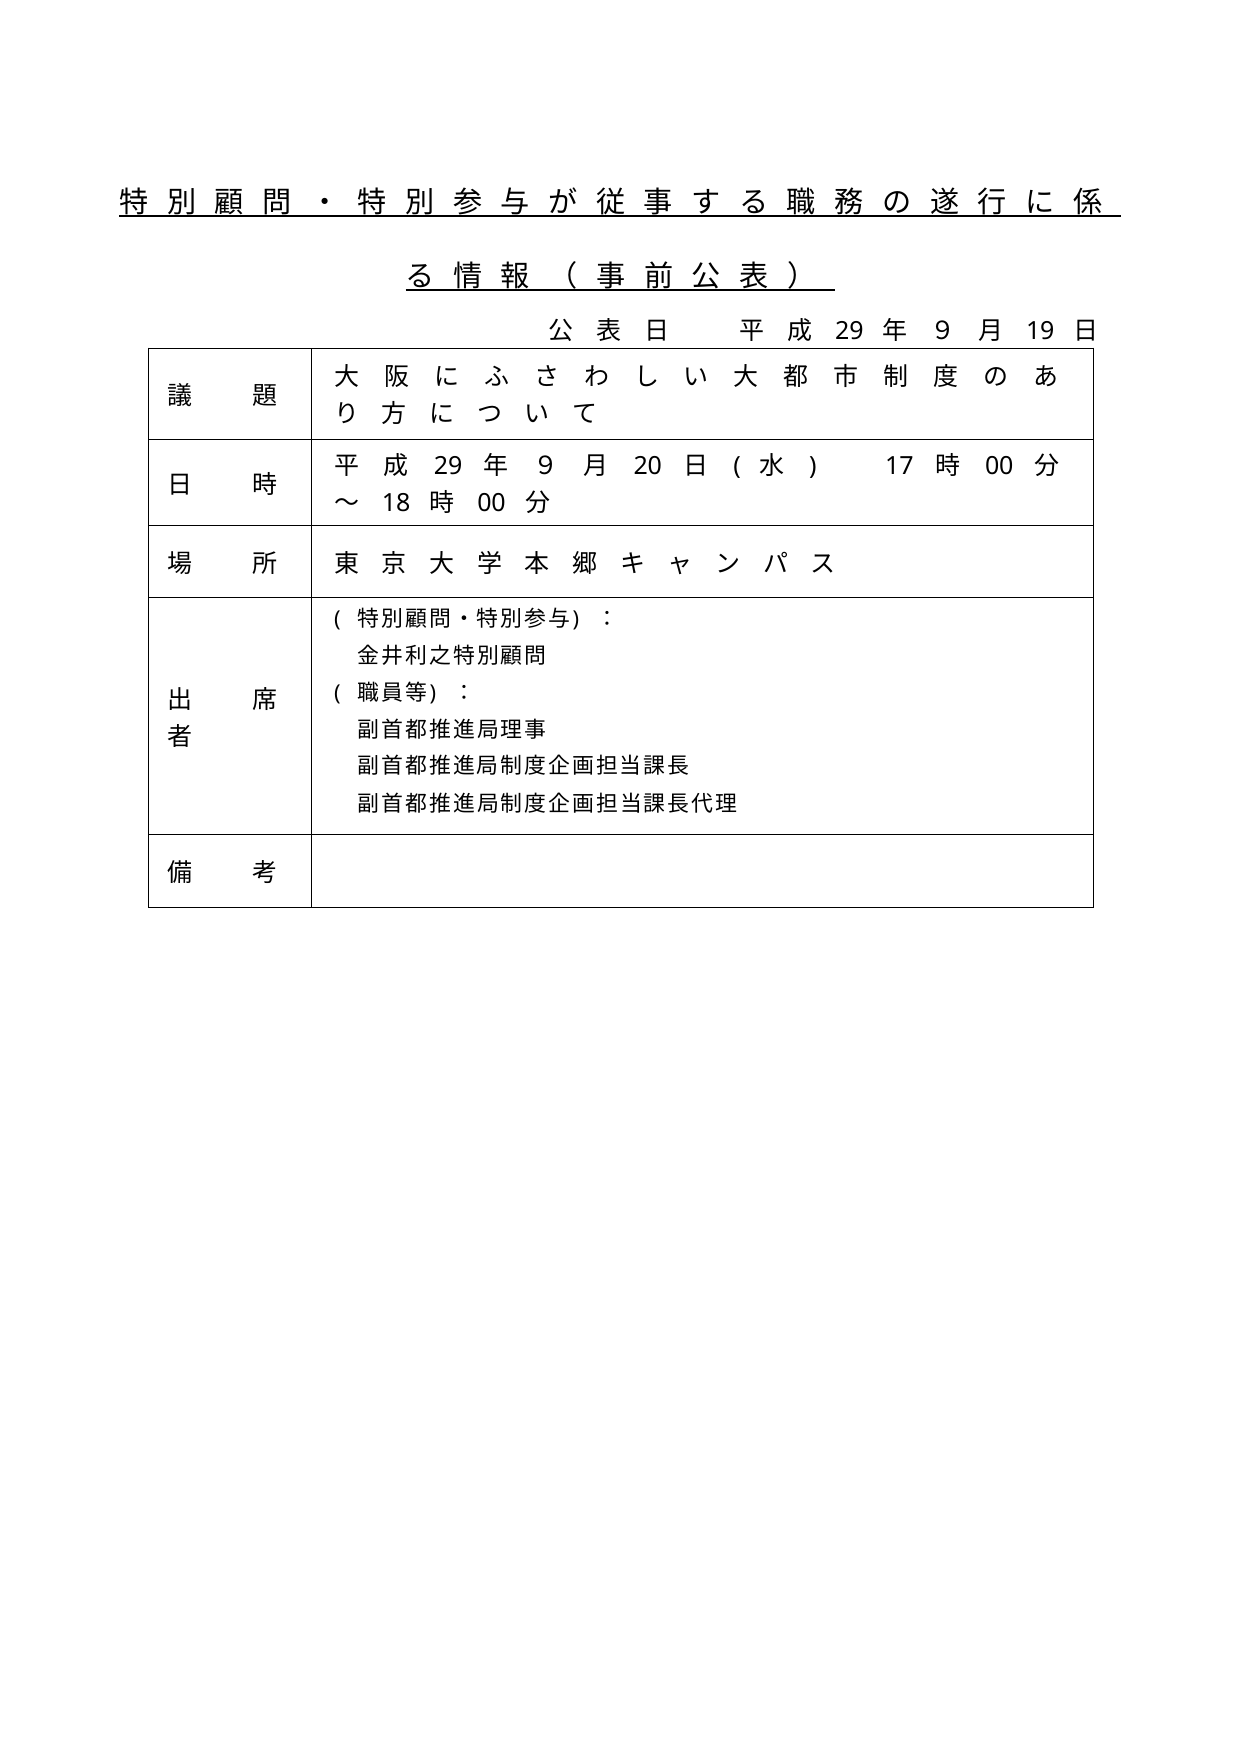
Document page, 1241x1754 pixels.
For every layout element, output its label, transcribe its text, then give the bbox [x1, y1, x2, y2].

table_cell [312, 835, 1093, 907]
table_header 大阪にふさわしい大都市制度のあり方について [312, 349, 1093, 439]
table_header 議題 [149, 349, 311, 439]
table_cell 東京大学本郷キャンパス [312, 526, 1093, 597]
table_cell 場所 [149, 526, 311, 597]
table_cell (特別顧問・特別参与)： 金井利之特別顧問 (職員等)： 副首都推進局理事 副首都推進局制度企画担当課長 副首都推進局制度企画担当課長代理 [312, 598, 1093, 834]
table_cell 日時 [149, 440, 311, 525]
table_cell 備考 [149, 835, 311, 907]
table_cell 出席者 [149, 598, 311, 834]
text 特別顧問・特別参与が従事する職務の遂行に係る情報（事前公表） [119, 163, 1121, 215]
text 特別顧問・特別参与が従事する職務の遂行に係る情報（事前公表） [119, 217, 1121, 311]
text 公表日 平成29年９月19日 [119, 311, 1121, 347]
table_cell 平成29年９月20日(水) 17時00分～18時00分 [312, 440, 1093, 525]
